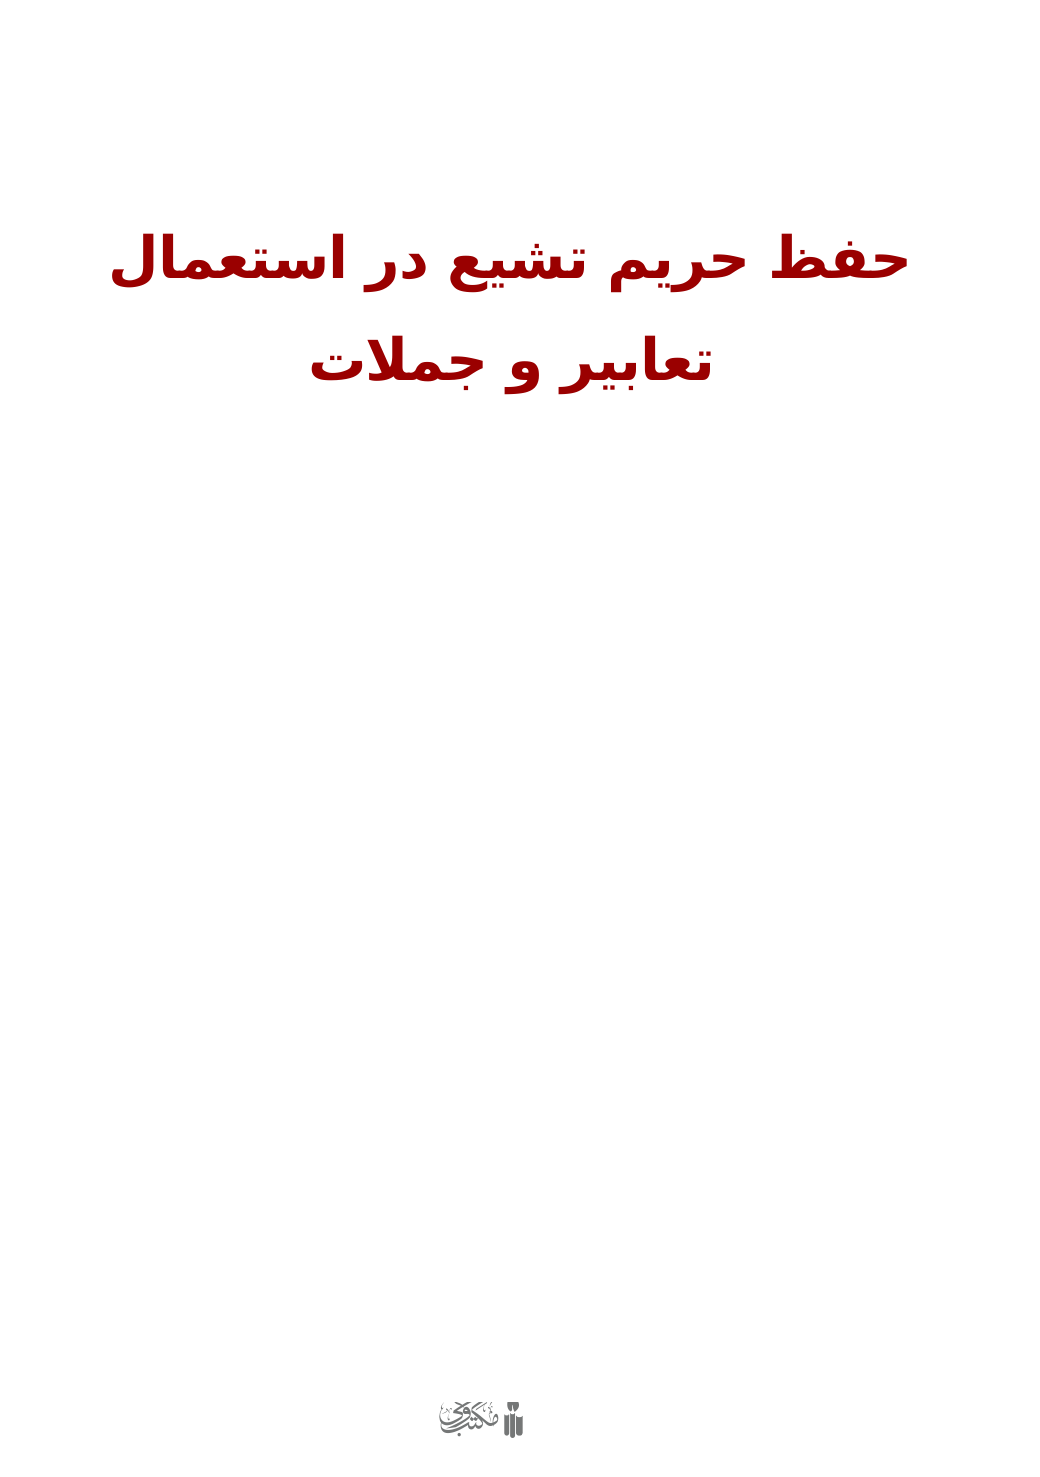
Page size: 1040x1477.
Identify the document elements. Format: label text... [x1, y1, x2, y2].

title حفظ حریم تشیع در استعمال تعابیر و جملات [47, 224, 975, 394]
picture [434, 1402, 528, 1438]
